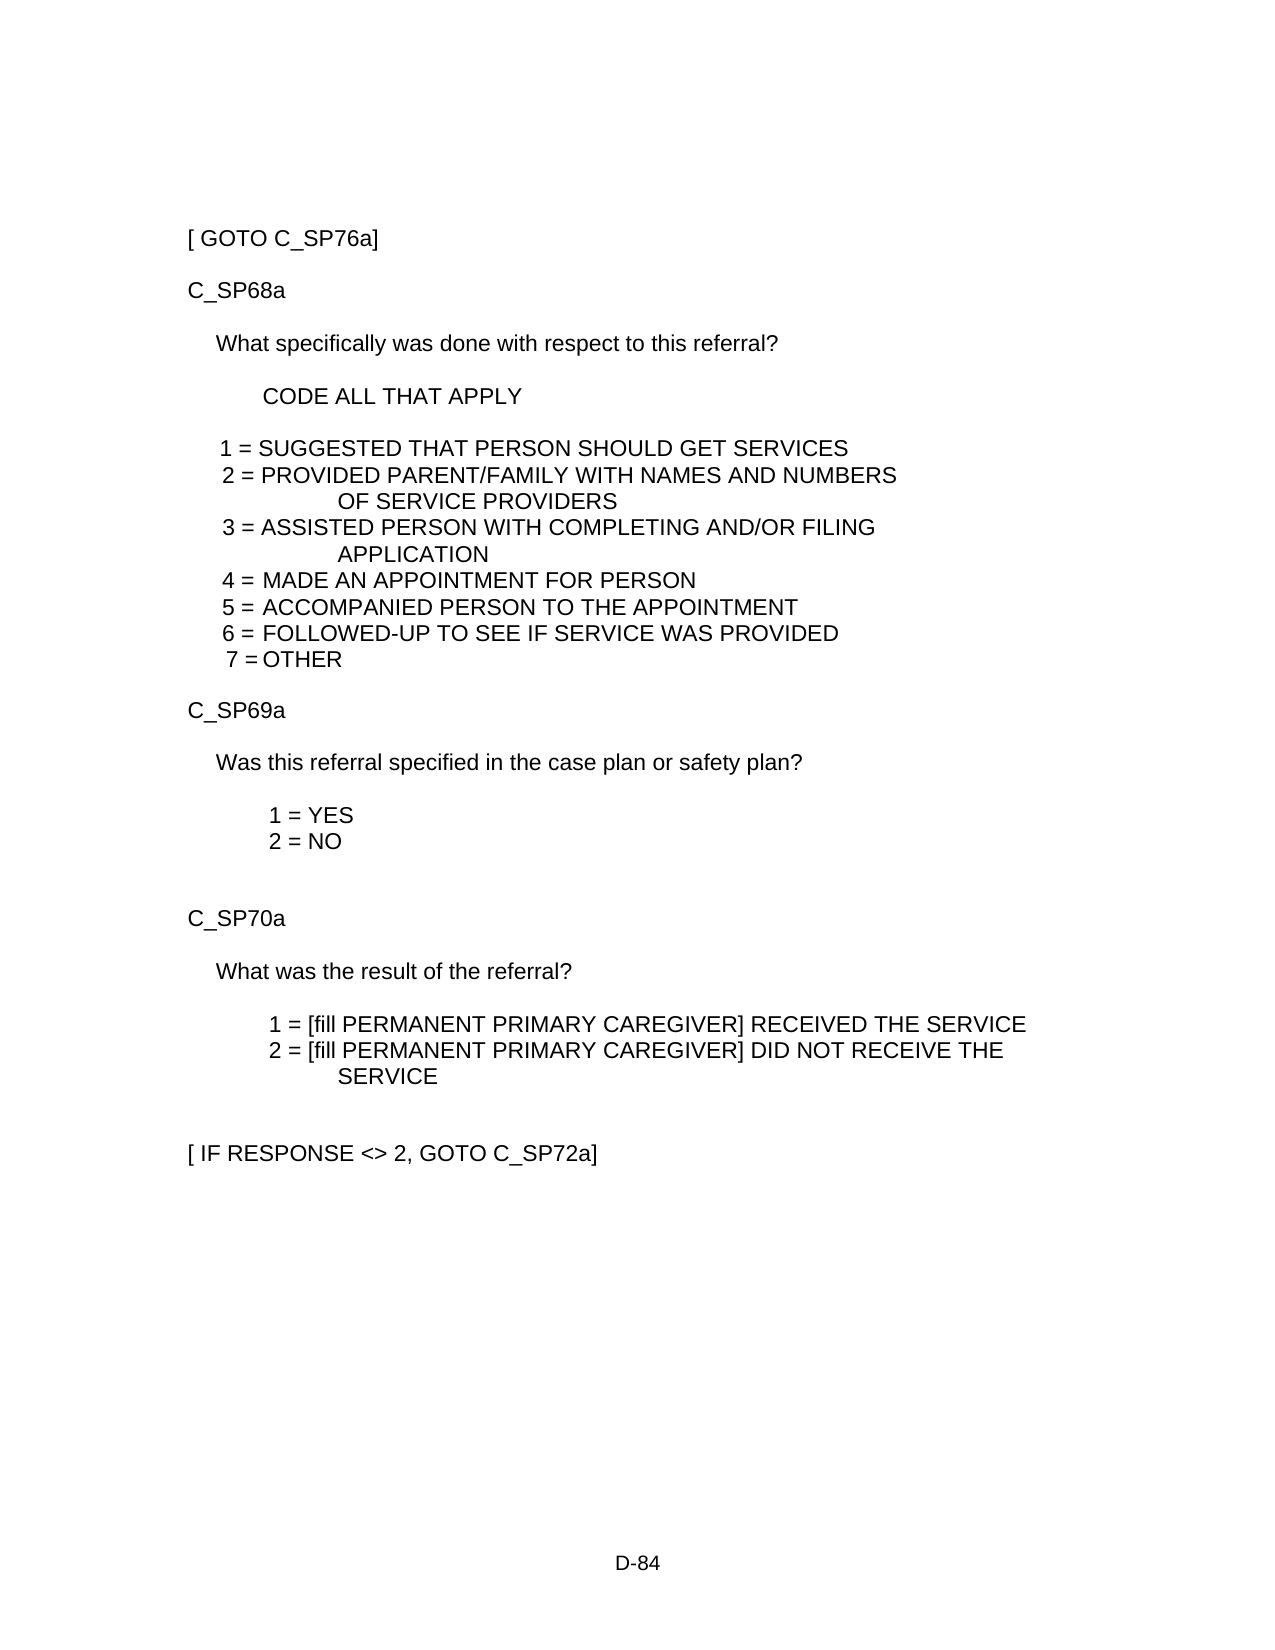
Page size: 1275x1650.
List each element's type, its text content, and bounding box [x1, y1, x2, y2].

text 5 = ACCOMPANIED PERSON TO THE APPOINTMENT [216, 593, 1087, 620]
text [ GOTO C_SP76a] [187, 224, 1087, 251]
text 1 = SUGGESTED THAT PERSON SHOULD GET SERVICES [187, 435, 1087, 462]
text 1 = [fill PERMANENT PRIMARY CAREGIVER] RECEIVED THE SERVICE [187, 1011, 1087, 1037]
text 2 = PROVIDED PARENT/FAMILY WITH NAMES AND NUMBERS [216, 462, 1087, 488]
text 1 = YES [187, 802, 1087, 828]
text C_SP68a [187, 277, 1087, 303]
text SERVICE [187, 1063, 1087, 1089]
text 2 = [fill PERMANENT PRIMARY CAREGIVER] DID NOT RECEIVE THE [187, 1037, 1087, 1063]
text C_SP70a [187, 905, 1087, 931]
text [ IF RESPONSE <> 2, GOTO C_SP72a] [187, 1140, 1087, 1166]
text 2 = NO [187, 828, 1087, 855]
text What was the result of the referral? [216, 958, 1087, 984]
text 7 = OTHER [187, 646, 1087, 672]
text C_SP69a [187, 697, 1087, 723]
text What specifically was done with respect to this referral? [216, 330, 1087, 356]
text CODE ALL THAT APPLY [187, 383, 1087, 409]
text APPLICATION [187, 541, 1087, 567]
text 3 = ASSISTED PERSON WITH COMPLETING AND/OR FILING [216, 514, 1087, 541]
text 4 = MADE AN APPOINTMENT FOR PERSON [216, 567, 1087, 593]
text 6 = FOLLOWED-UP TO SEE IF SERVICE WAS PROVIDED [216, 620, 1087, 646]
text Was this referral specified in the case plan or safety plan? [216, 749, 1087, 776]
text OF SERVICE PROVIDERS [187, 488, 1087, 514]
